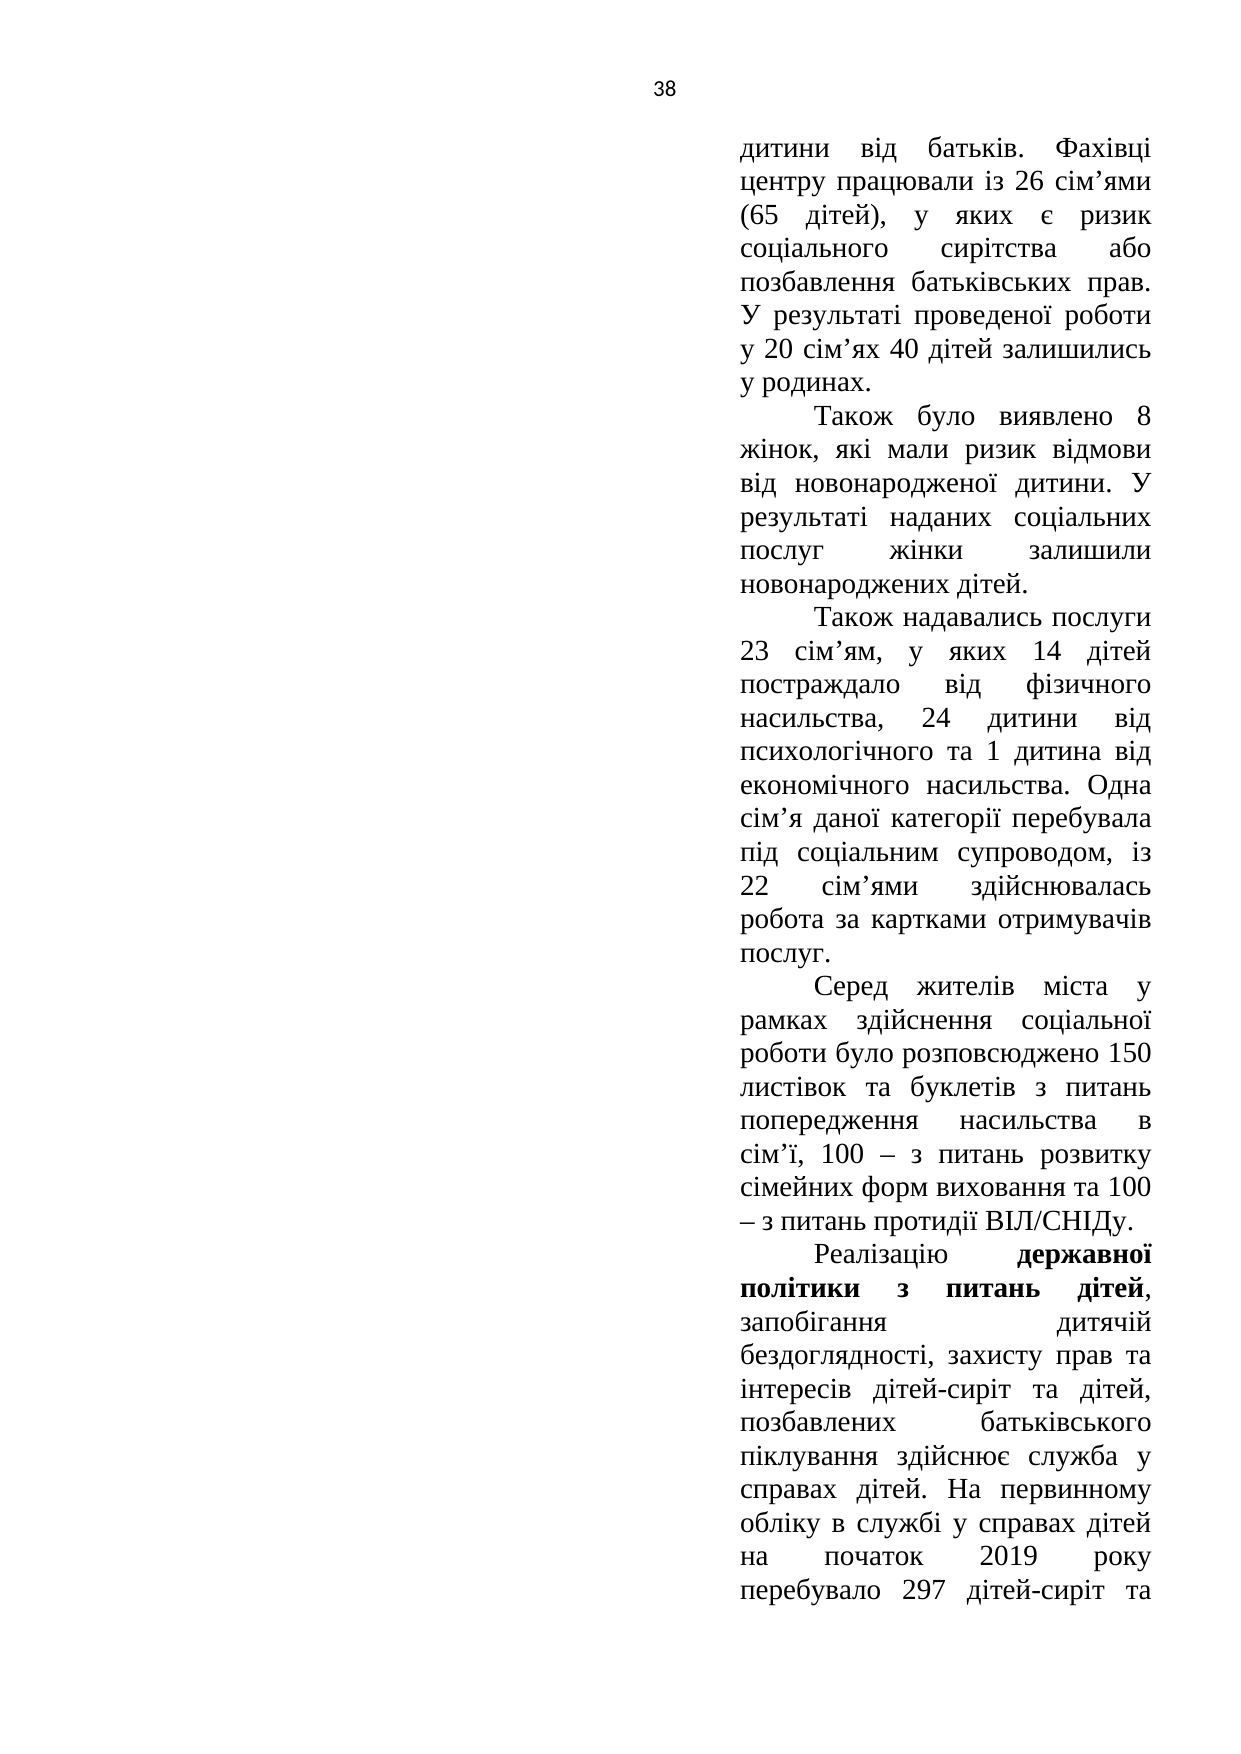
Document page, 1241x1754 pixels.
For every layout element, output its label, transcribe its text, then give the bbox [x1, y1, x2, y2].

text Також надавались послуги 23 сім’ям, у яких 14 дітей постраждало від фізичного насильства, 24 дитини від психологічного та 1 дитина від економічного насильства. Одна сім’я даної категорії перебувала під соціальним супроводом, із 22 сім’ями здійснювалась робота за картками отримувачів послуг. [740, 599, 1152, 968]
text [740, 130, 1152, 398]
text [740, 1237, 1152, 1606]
text Також було виявлено 8 жінок, які мали ризик відмови від новонародженої дитини. У результаті наданих соціальних послуг жінки залишили новонароджених дітей. [740, 398, 1152, 599]
text Серед жителів міста у рамках здійснення соціальної роботи було розповсюджено 150 листівок та буклетів з питань попередження насильства в сім’ї, 100 – з питань розвитку сімейних форм виховання та 100 – з питань протидії ВІЛ/СНІДу. [740, 968, 1152, 1237]
